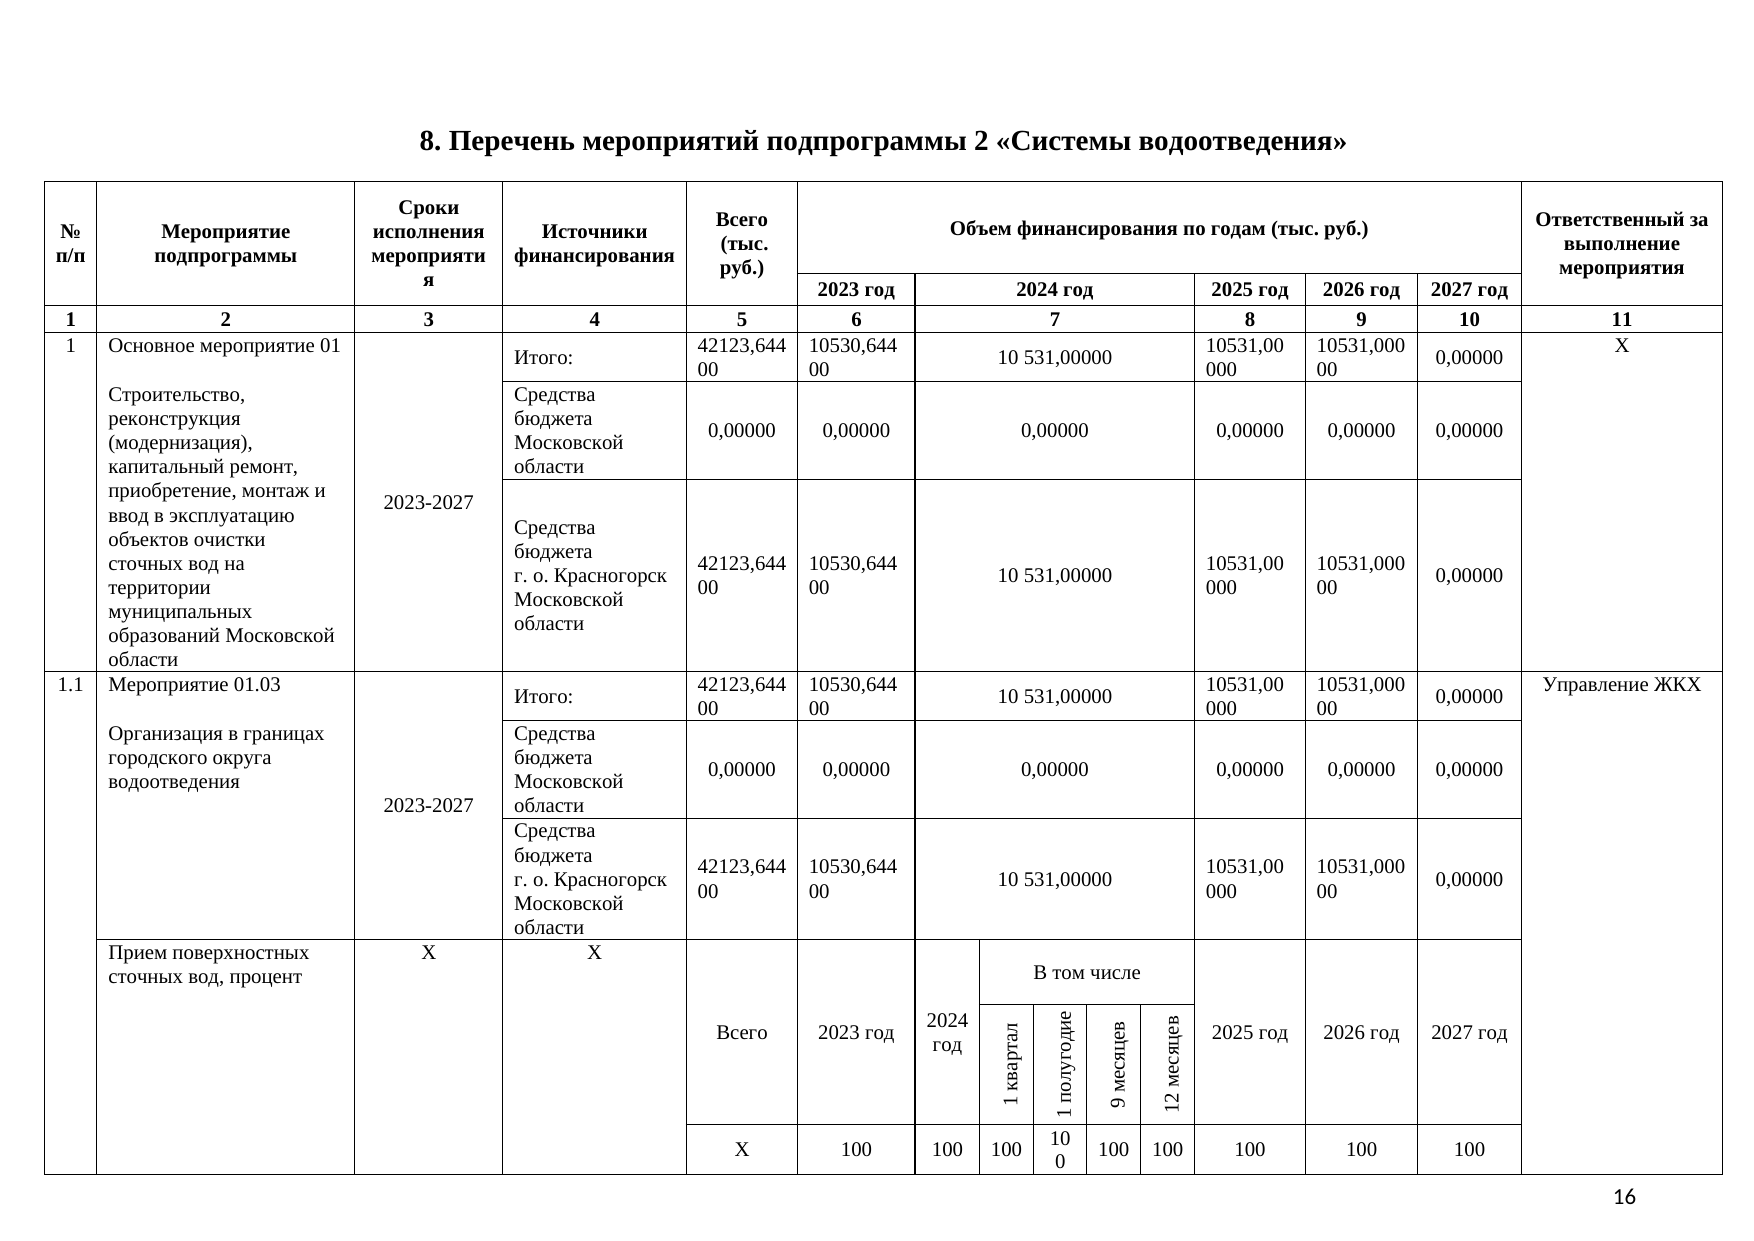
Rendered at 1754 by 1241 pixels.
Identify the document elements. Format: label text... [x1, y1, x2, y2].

table_cell Х [503, 940, 686, 1173]
table_cell 0,00000 [798, 382, 914, 478]
table_cell Объем финансирования по годам (тыс. руб.) [798, 182, 1521, 273]
table_cell В том числе [980, 940, 1194, 1004]
table_cell 0,00000 [1306, 382, 1417, 478]
table_cell 0,00000 [1195, 721, 1305, 817]
table_cell 6 [798, 306, 914, 332]
table_cell 0,00000 [687, 721, 797, 817]
table_cell Ответственный за выполнение мероприятия [1522, 182, 1722, 304]
table_cell 9 [1306, 306, 1417, 332]
table_cell Сроки исполнения мероприятия [355, 182, 502, 304]
table_cell 10531,00000 [1195, 819, 1305, 939]
table_cell 10530,64400 [798, 672, 914, 720]
table_cell 2026 год [1306, 274, 1417, 304]
table_cell 2023-2027 [355, 333, 502, 671]
table_cell 100 [1306, 1125, 1417, 1173]
table_cell 0,00000 [1418, 382, 1521, 478]
table_cell 0,00000 [1418, 333, 1521, 381]
table_cell 10530,64400 [798, 819, 914, 939]
table_cell Х [355, 940, 502, 1173]
table_cell 2024 год [916, 940, 979, 1124]
table_cell 0,00000 [1418, 480, 1521, 671]
table_cell 0,00000 [1418, 819, 1521, 939]
table_cell 0,00000 [798, 721, 914, 817]
table_cell Всего (тыс. руб.) [687, 182, 797, 304]
table_cell 10 [1418, 306, 1521, 332]
table_cell Средства бюджета Московской области [503, 721, 686, 817]
table_cell 12 месяцев [1141, 1005, 1194, 1124]
table_header 8. Перечень мероприятий подпрограммы 2 «Системы водоотведения» [44, 124, 1723, 181]
table_cell 2027 год [1418, 940, 1521, 1124]
table_cell 4 [503, 306, 686, 332]
table_cell 10531,00000 [1306, 333, 1417, 381]
table_cell Прием поверхностных сточных вод, процент [97, 940, 354, 1173]
table_cell 11 [1522, 306, 1722, 332]
table_cell 0,00000 [687, 382, 797, 478]
table_cell 2023 год [798, 274, 914, 304]
table_cell 10 531,00000 [916, 819, 1194, 939]
table_cell Строительство, реконструкция (модернизация), капитальный ремонт, приобретение, монтаж и ввод в эксплуатацию объектов очистки сточных вод на территории муниципальных образований Московской области [97, 381, 354, 671]
table_cell № п/п [45, 182, 96, 304]
table_cell 42123,64400 [687, 480, 797, 671]
table_cell 1 полугодие [1034, 1005, 1086, 1124]
table_cell Мероприятие 01.03 [97, 672, 354, 720]
table_cell 7 [916, 306, 1194, 332]
table_cell Организация в границах городского округа водоотведения [97, 720, 354, 939]
table_cell 2025 год [1195, 940, 1305, 1124]
table_cell 100 [1195, 1125, 1305, 1173]
table_cell Управление ЖКХ [1522, 672, 1722, 1173]
table_cell Итого: [503, 672, 686, 720]
table_cell Всего [687, 940, 797, 1124]
table_cell 1 [45, 333, 96, 671]
table_cell 1 квартал [980, 1005, 1033, 1124]
table_cell 0,00000 [916, 382, 1194, 478]
table_cell Итого: [503, 333, 686, 381]
table_cell 2027 год [1418, 274, 1521, 304]
table_cell 100 [1418, 1125, 1521, 1173]
table_cell 2023-2027 [355, 672, 502, 939]
table_cell Средства бюджета г. о. Красногорск Московской области [503, 480, 686, 671]
table_cell 0,00000 [1418, 672, 1521, 720]
table_cell 100 [980, 1125, 1033, 1173]
table_cell 2024 год [916, 274, 1194, 304]
table_cell 100 [916, 1125, 979, 1173]
table_cell 10 531,00000 [916, 333, 1194, 381]
table_cell 10 531,00000 [916, 480, 1194, 671]
table_cell 2026 год [1306, 940, 1417, 1124]
table_cell 1 [45, 306, 96, 332]
table_cell 1.1 [45, 672, 96, 1173]
table_cell Средства бюджета Московской области [503, 382, 686, 478]
table_cell Х [687, 1125, 797, 1173]
table_cell 42123,64400 [687, 672, 797, 720]
table_cell 0,00000 [1306, 721, 1417, 817]
table_cell 10 531,00000 [916, 672, 1194, 720]
table_cell 2023 год [798, 940, 914, 1124]
table_cell Х [1522, 333, 1722, 671]
table_cell 8 [1195, 306, 1305, 332]
table_cell 5 [687, 306, 797, 332]
table_cell 0,00000 [916, 721, 1194, 817]
table_cell 9 месяцев [1087, 1005, 1140, 1124]
table_cell 10531,00000 [1306, 819, 1417, 939]
table_cell Мероприятие подпрограммы [97, 182, 354, 304]
table_cell Средства бюджета г. о. Красногорск Московской области [503, 819, 686, 939]
table_cell 10531,00000 [1195, 672, 1305, 720]
table_cell 10530,64400 [798, 333, 914, 381]
table_cell 10531,00000 [1195, 480, 1305, 671]
table_cell 2 [97, 306, 354, 332]
table_cell Источники финансирования [503, 182, 686, 304]
table_cell 0,00000 [1195, 382, 1305, 478]
table_cell Основное мероприятие 01 [97, 333, 354, 381]
table_cell 100 [798, 1125, 914, 1173]
table_cell 10530,64400 [798, 480, 914, 671]
table_cell 3 [355, 306, 502, 332]
table_cell 10531,00000 [1195, 333, 1305, 381]
table_cell 100 [1034, 1125, 1086, 1173]
table_cell 100 [1087, 1125, 1140, 1173]
table_cell 10531,00000 [1306, 480, 1417, 671]
table_cell 0,00000 [1418, 721, 1521, 817]
table_cell 10531,00000 [1306, 672, 1417, 720]
table_cell 42123,64400 [687, 819, 797, 939]
table_cell 42123,64400 [687, 333, 797, 381]
table_cell 2025 год [1195, 274, 1305, 304]
table_cell 100 [1141, 1125, 1194, 1173]
